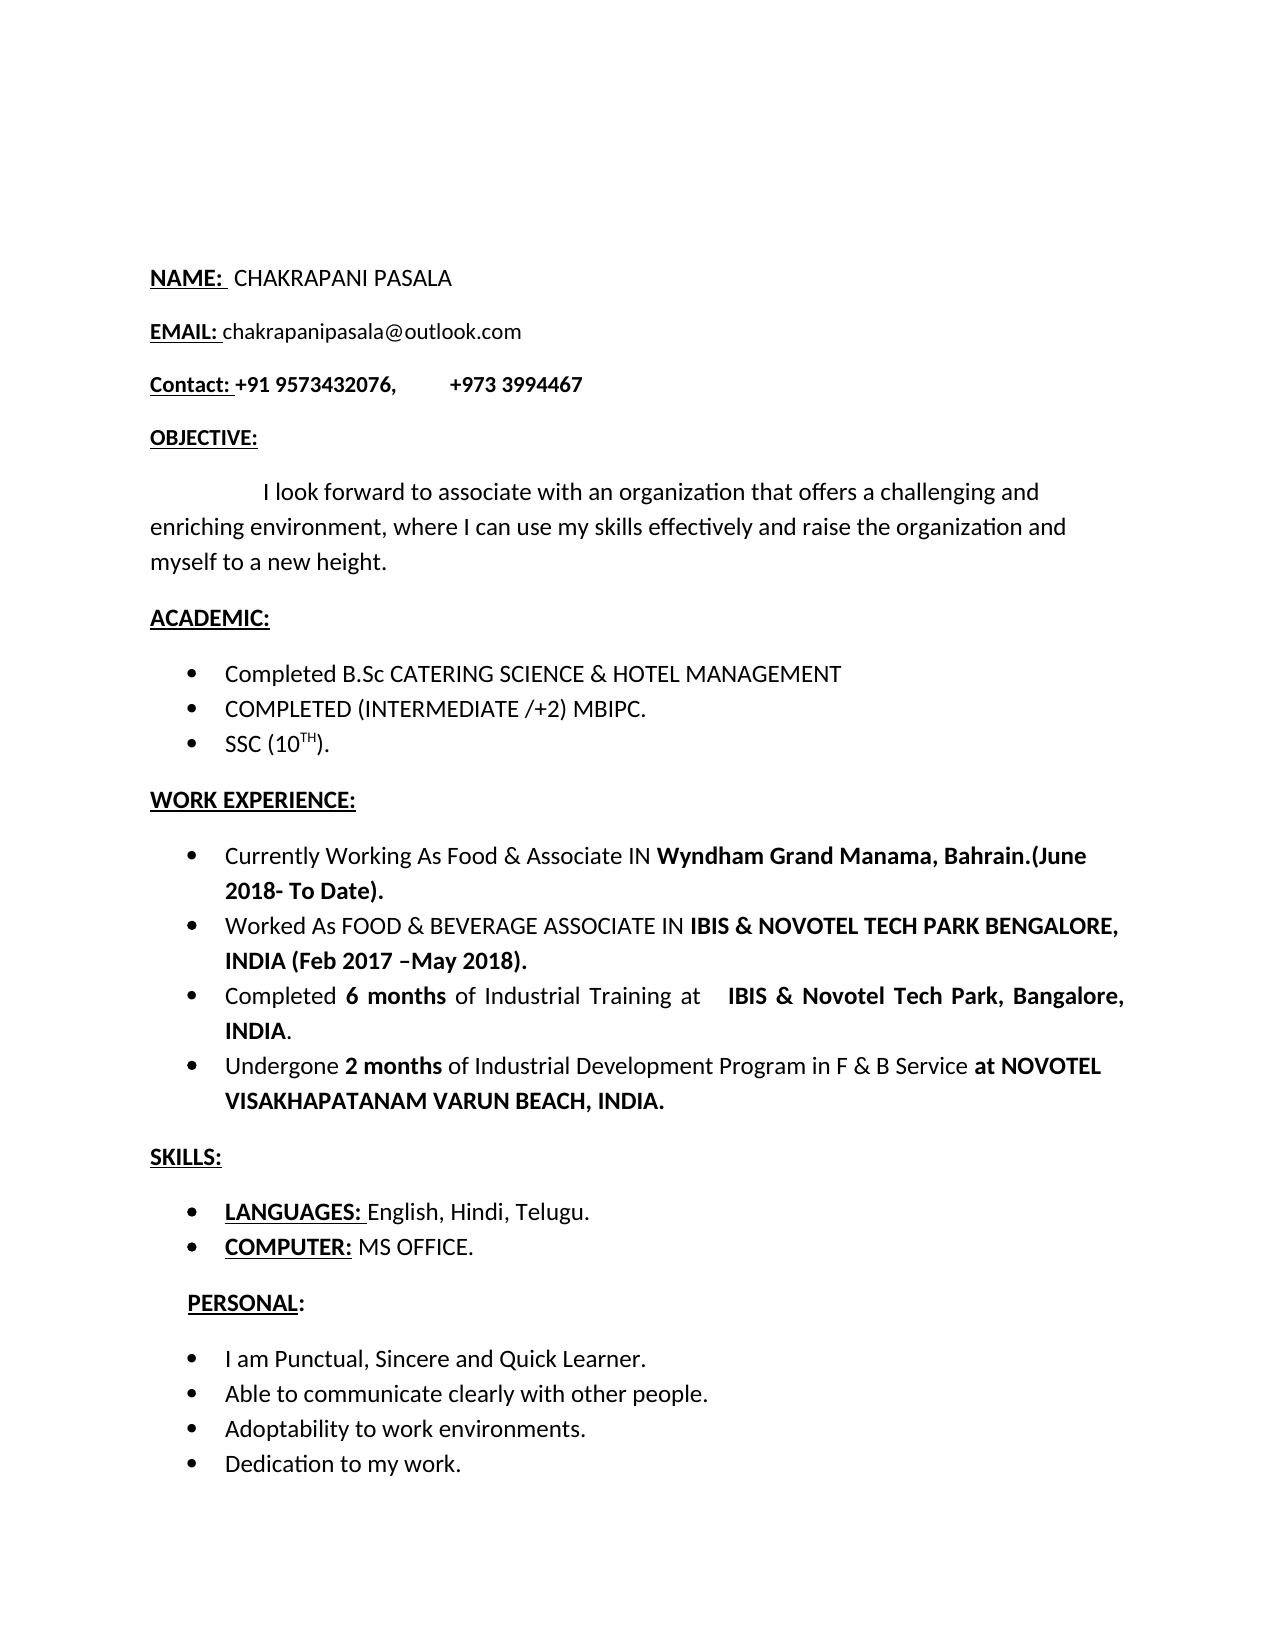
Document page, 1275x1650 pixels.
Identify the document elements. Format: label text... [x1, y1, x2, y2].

text NAME: CHAKRAPANI PASALA [150, 262, 1125, 292]
list I am Punctual, Sincere and Quick Learner. [187, 1343, 1125, 1374]
list COMPLETED (INTERMEDIATE /+2) MBIPC. [187, 693, 1125, 724]
list Undergone 2 months of Industrial Development Program in F & B Service at NOVOTEL VISAKHAPATANAM VARUN BEACH, INDIA. [187, 1050, 1125, 1115]
list SSC (10TH). [187, 728, 1125, 759]
text ACADEMIC: [150, 602, 1125, 633]
list Able to communicate clearly with other people. [187, 1378, 1125, 1409]
text Contact: +91 9573432076, +973 3994467 [150, 371, 1125, 398]
text EMAIL: chakrapanipasala@outlook.com [150, 317, 1125, 346]
text WORK EXPERIENCE: [150, 784, 1125, 814]
list Dedication to my work. [187, 1448, 1125, 1479]
list COMPUTER: MS OFFICE. [187, 1232, 1125, 1262]
list Worked As FOOD & BEVERAGE ASSOCIATE IN IBIS & NOVOTEL TECH PARK BENGALORE, INDIA (Feb 2017 –May 2018). [187, 910, 1125, 975]
list Currently Working As Food & Associate IN Wyndham Grand Manama, Bahrain.(June 2018- To Date). [187, 840, 1125, 905]
text PERSONAL: [187, 1287, 1125, 1318]
text OBJECTIVE: [150, 423, 1125, 452]
list LANGUAGES: English, Hindi, Telugu. [187, 1197, 1125, 1227]
text I look forward to associate with an organization that offers a challenging and enriching environment, where I can use my skills effectively and raise the organization and myself to a new height. [150, 477, 1125, 577]
list Completed 6 months of Industrial Training at IBIS & Novotel Tech Park, Bangalore, INDIA. [187, 980, 1125, 1045]
list Adoptability to work environments. [187, 1413, 1125, 1444]
text SKILLS: [150, 1141, 1125, 1171]
list Completed B.Sc CATERING SCIENCE & HOTEL MANAGEMENT [187, 658, 1125, 689]
